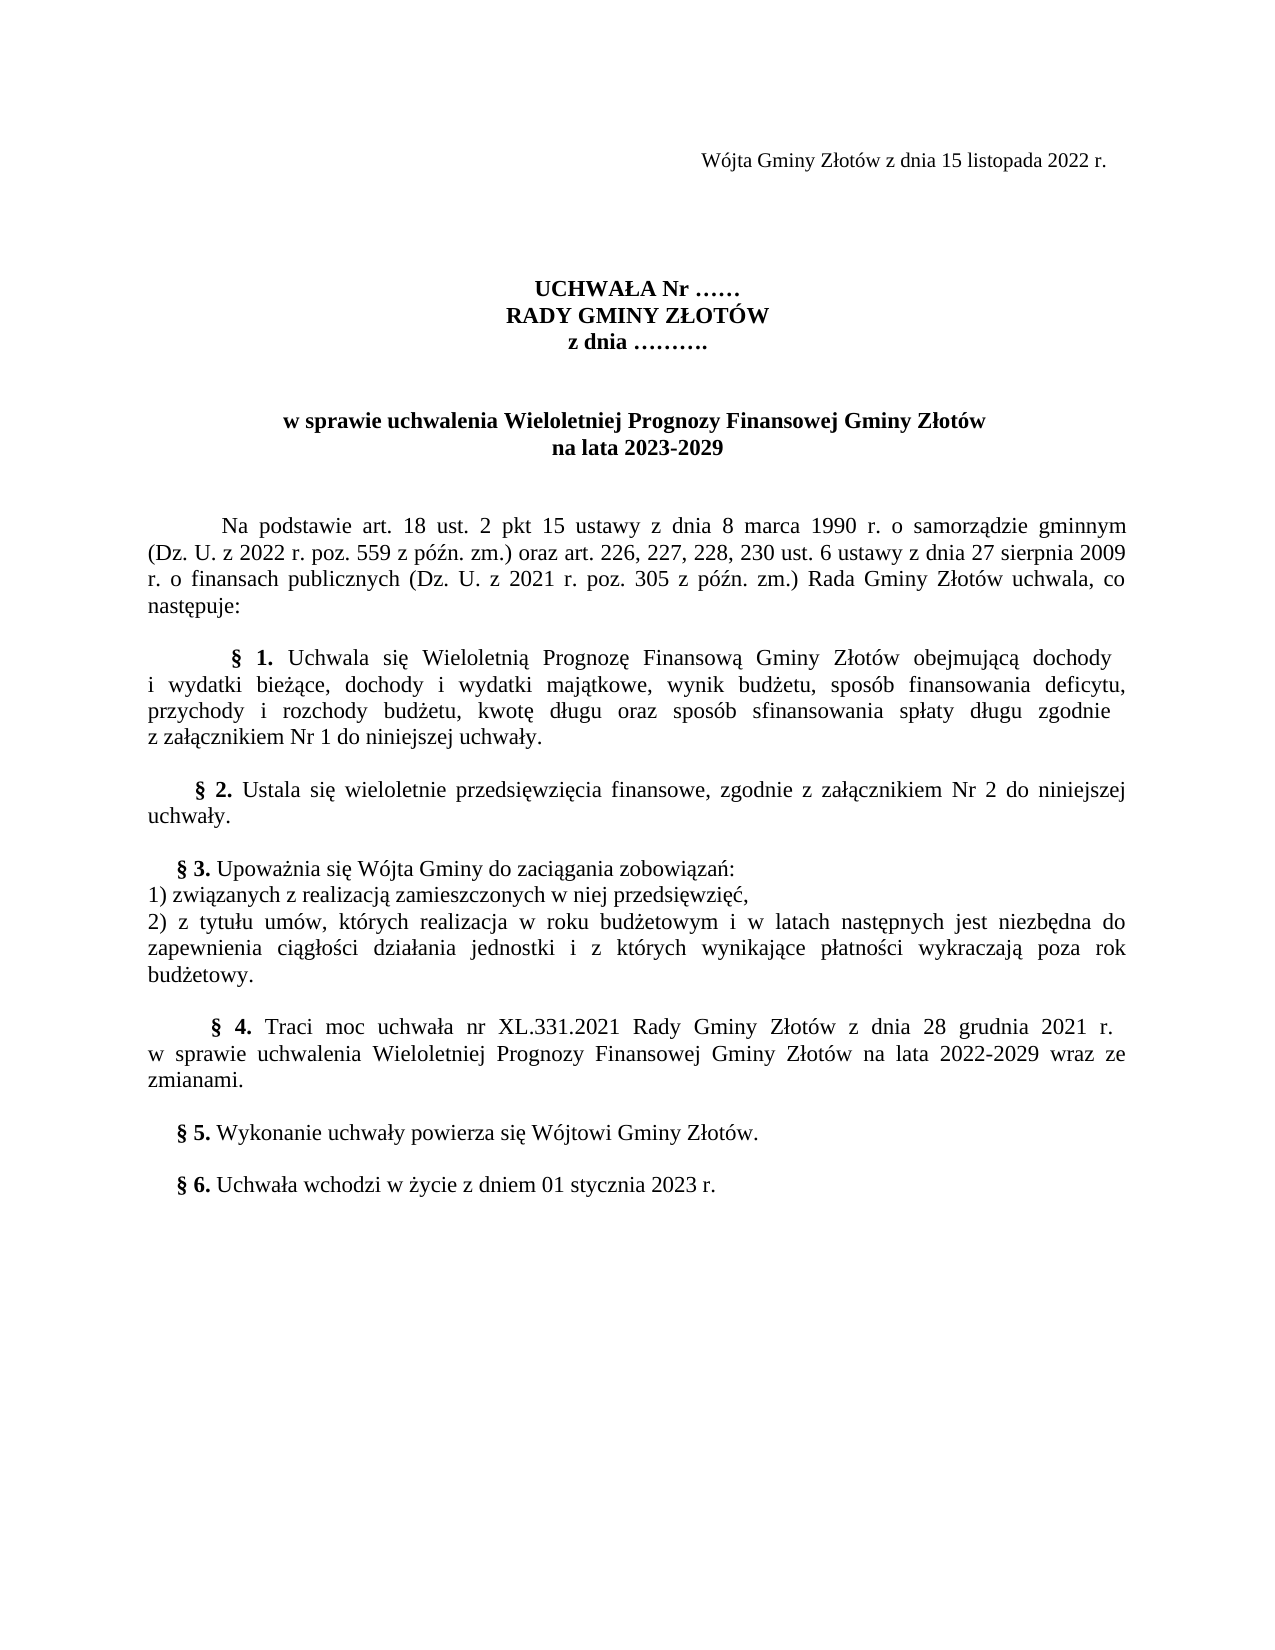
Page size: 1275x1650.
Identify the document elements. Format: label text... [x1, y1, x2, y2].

text § 6. Uchwała wchodzi w życie z dniem 01 stycznia 2023 r. [148, 1171, 1127, 1198]
text § 1. Uchwala się Wieloletnią Prognozę Finansową Gminy Złotów obejmującą dochody i wydatki bieżące, dochody i wydatki majątkowe, wynik budżetu, sposób finansowania deficytu, przychody i rozchody budżetu, kwotę długu oraz sposób sfinansowania spłaty długu zgodnie z załącznikiem Nr 1 do niniejszej uchwały. [148, 644, 1127, 750]
text § 4. Traci moc uchwała nr XL.331.2021 Rady Gminy Złotów z dnia 28 grudnia 2021 r. w sprawie uchwalenia Wieloletniej Prognozy Finansowej Gminy Złotów na lata 2022-2029 wraz ze zmianami. [148, 1013, 1127, 1092]
text RADY GMINY ZŁOTÓW [148, 302, 1127, 328]
text UCHWAŁA Nr …… [148, 275, 1127, 302]
text § 2. Ustala się wieloletnie przedsięwzięcia finansowe, zgodnie z załącznikiem Nr 2 do niniejszej uchwały. [148, 776, 1127, 829]
text § 3. Upoważnia się Wójta Gminy do zaciągania zobowiązań: [148, 855, 1127, 882]
text z dnia ………. [148, 328, 1127, 354]
text 1) związanych z realizacją zamieszczonych w niej przedsięwzięć, [148, 882, 1127, 908]
text Na podstawie art. 18 ust. 2 pkt 15 ustawy z dnia 8 marca 1990 r. o samorządzie gminnym (Dz. U. z 2022 r. poz. 559 z późn. zm.) oraz art. 226, 227, 228, 230 ust. 6 ustawy z dnia 27 sierpnia 2009 r. o finansach publicznych (Dz. U. z 2021 r. poz. 305 z późn. zm.) Rada Gminy Złotów uchwala, co następuje: [148, 513, 1127, 618]
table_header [694, 148, 1122, 196]
text § 5. Wykonanie uchwały powierza się Wójtowi Gminy Złotów. [148, 1119, 1127, 1145]
text w sprawie uchwalenia Wieloletniej Prognozy Finansowej Gminy Złotów na lata 2023-2029 [148, 407, 1127, 460]
text 2) z tytułu umów, których realizacja w roku budżetowym i w latach następnych jest niezbędna do zapewnienia ciągłości działania jednostki i z których wynikające płatności wykraczają poza rok budżetowy. [148, 908, 1127, 987]
